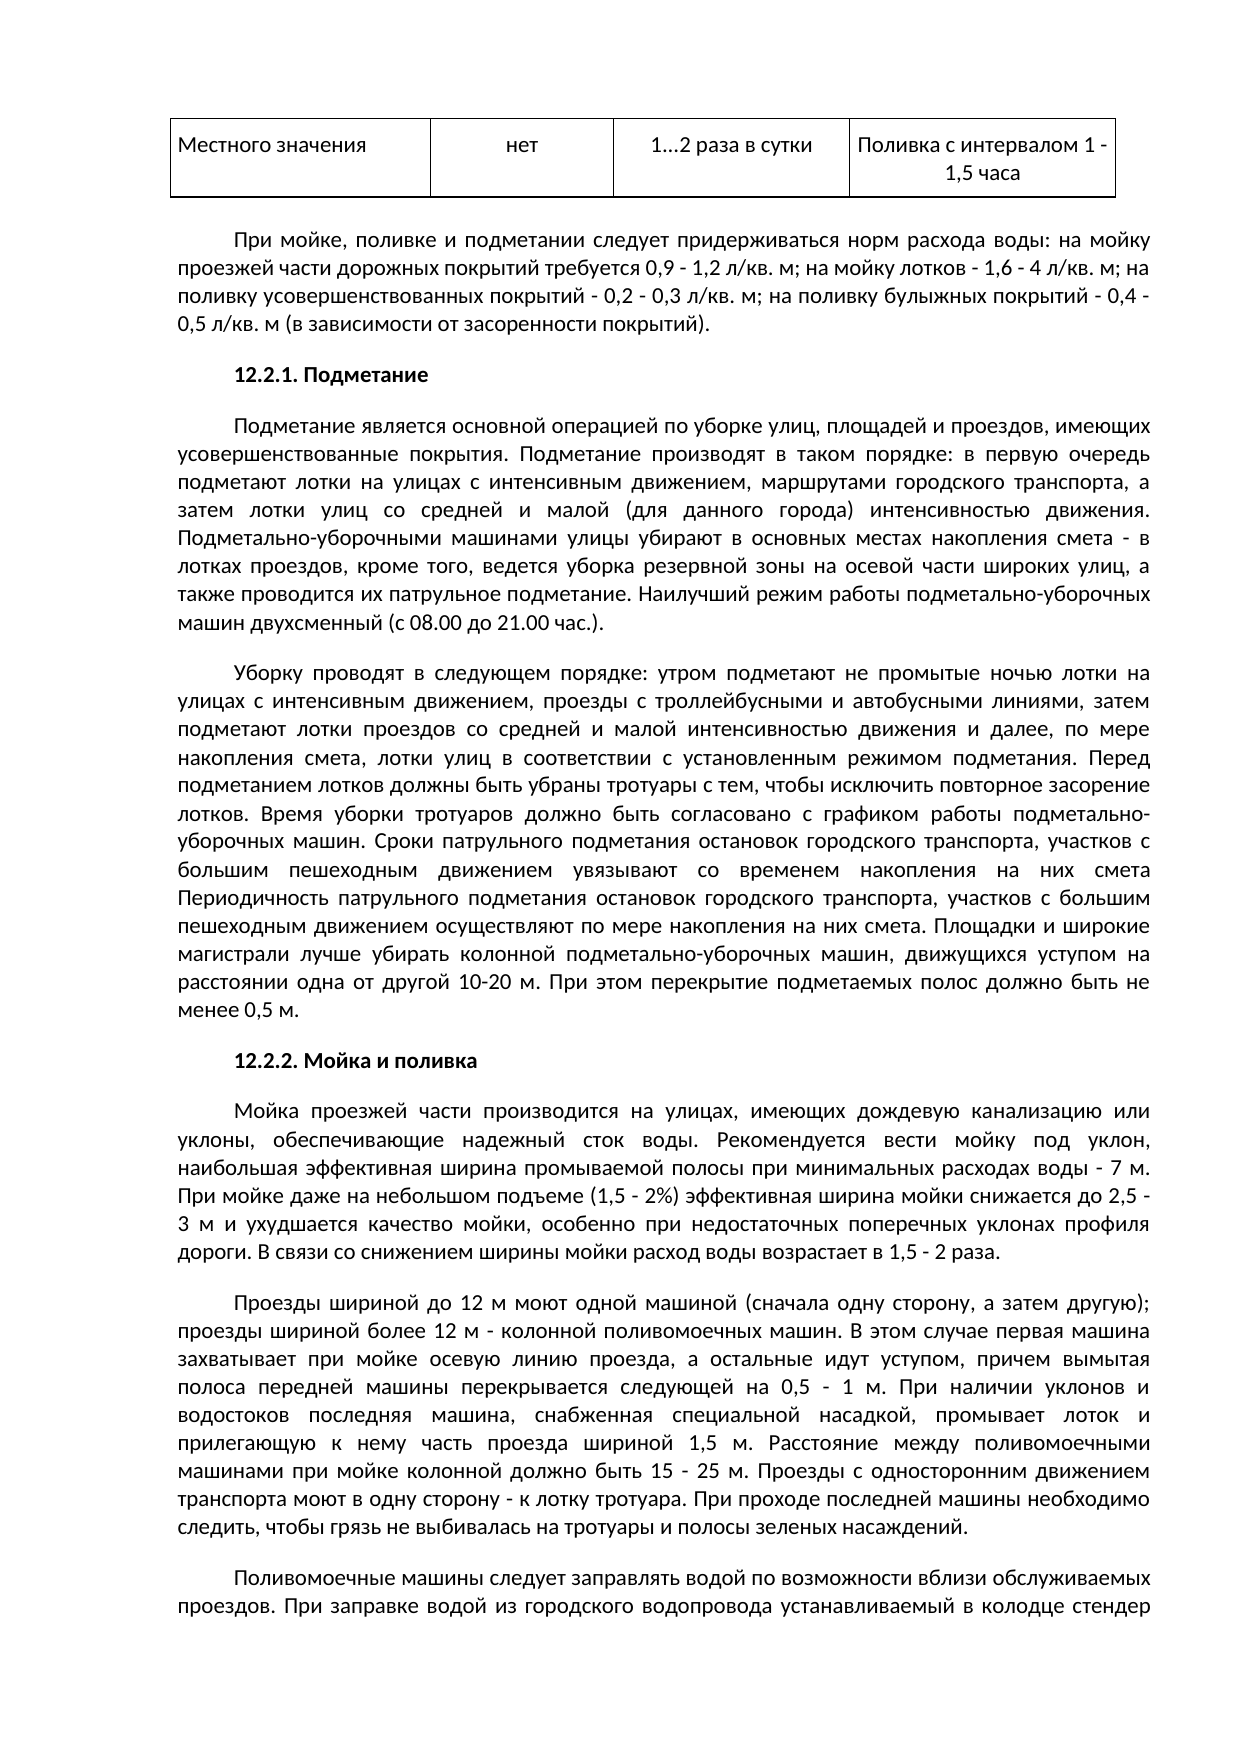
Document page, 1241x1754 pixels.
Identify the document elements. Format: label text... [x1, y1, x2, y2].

text При мойке, поливке и подметании следует придерживаться норм расхода воды: на мойку проезжей части дорожных покрытий требуется 0,9 - 1,2 л/кв. м; на мойку лотков - 1,6 - 4 л/кв. м; на поливку усовершенствованных покрытий - 0,2 - 0,3 л/кв. м; на поливку булыжных покрытий - 0,4 - 0,5 л/кв. м (в зависимости от засоренности покрытий). [177, 226, 1152, 338]
title 12.2.2. Мойка и поливка [177, 1046, 1152, 1074]
text Мойка проезжей части производится на улицах, имеющих дождевую канализацию или уклоны, обеспечивающие надежный сток воды. Рекомендуется вести мойку под уклон, наибольшая эффективная ширина промываемой полосы при минимальных расходах воды - 7 м. При мойке даже на небольшом подъеме (1,5 - 2%) эффективная ширина мойки снижается до 2,5 - 3 м и ухудшается качество мойки, особенно при недостаточных поперечных уклонах профиля дороги. В связи со снижением ширины мойки расход воды возрастает в 1,5 - 2 раза. [177, 1097, 1152, 1265]
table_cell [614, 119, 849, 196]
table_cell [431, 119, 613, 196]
text Подметание является основной операцией по уборке улиц, площадей и проездов, имеющих усовершенствованные покрытия. Подметание производят в таком порядке: в первую очередь подметают лотки на улицах с интенсивным движением, маршрутами городского транспорта, а затем лотки улиц со средней и малой (для данного города) интенсивностью движения. Подметально-уборочными машинами улицы убирают в основных местах накопления смета - в лотках проездов, кроме того, ведется уборка резервной зоны на осевой части широких улиц, а также проводится их патрульное подметание. Наилучший режим работы подметально-уборочных машин двухсменный (с 08.00 до 21.00 час.). [177, 411, 1152, 636]
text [177, 1563, 1152, 1619]
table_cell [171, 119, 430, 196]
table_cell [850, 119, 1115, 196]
text Проезды шириной до 12 м моют одной машиной (сначала одну сторону, а затем другую); проезды шириной более 12 м - колонной поливомоечных машин. В этом случае первая машина захватывает при мойке осевую линию проезда, а остальные идут уступом, причем вымытая полоса передней машины перекрывается следующей на 0,5 - 1 м. При наличии уклонов и водостоков последняя машина, снабженная специальной насадкой, промывает лоток и прилегающую к нему часть проезда шириной 1,5 м. Расстояние между поливомоечными машинами при мойке колонной должно быть 15 - 25 м. Проезды с односторонним движением транспорта моют в одну сторону - к лотку тротуара. При проходе последней машины необходимо следить, чтобы грязь не выбивалась на тротуары и полосы зеленых насаждений. [177, 1288, 1152, 1540]
title 12.2.1. Подметание [177, 361, 1152, 388]
text Уборку проводят в следующем порядке: утром подметают не промытые ночью лотки на улицах с интенсивным движением, проезды с троллейбусными и автобусными линиями, затем подметают лотки проездов со средней и малой интенсивностью движения и далее, по мере накопления смета, лотки улиц в соответствии с установленным режимом подметания. Перед подметанием лотков должны быть убраны тротуары с тем, чтобы исключить повторное засорение лотков. Время уборки тротуаров должно быть согласовано с графиком работы подметально-уборочных машин. Сроки патрульного подметания остановок городского транспорта, участков с большим пешеходным движением увязывают со временем накопления на них смета Периодичность патрульного подметания остановок городского транспорта, участков с большим пешеходным движением осуществляют по мере накопления на них смета. Площадки и широкие магистрали лучше убирать колонной подметально-уборочных машин, движущихся уступом на расстоянии одна от другой 10-20 м. При этом перекрытие подметаемых полос должно быть не менее 0,5 м. [177, 658, 1152, 1023]
